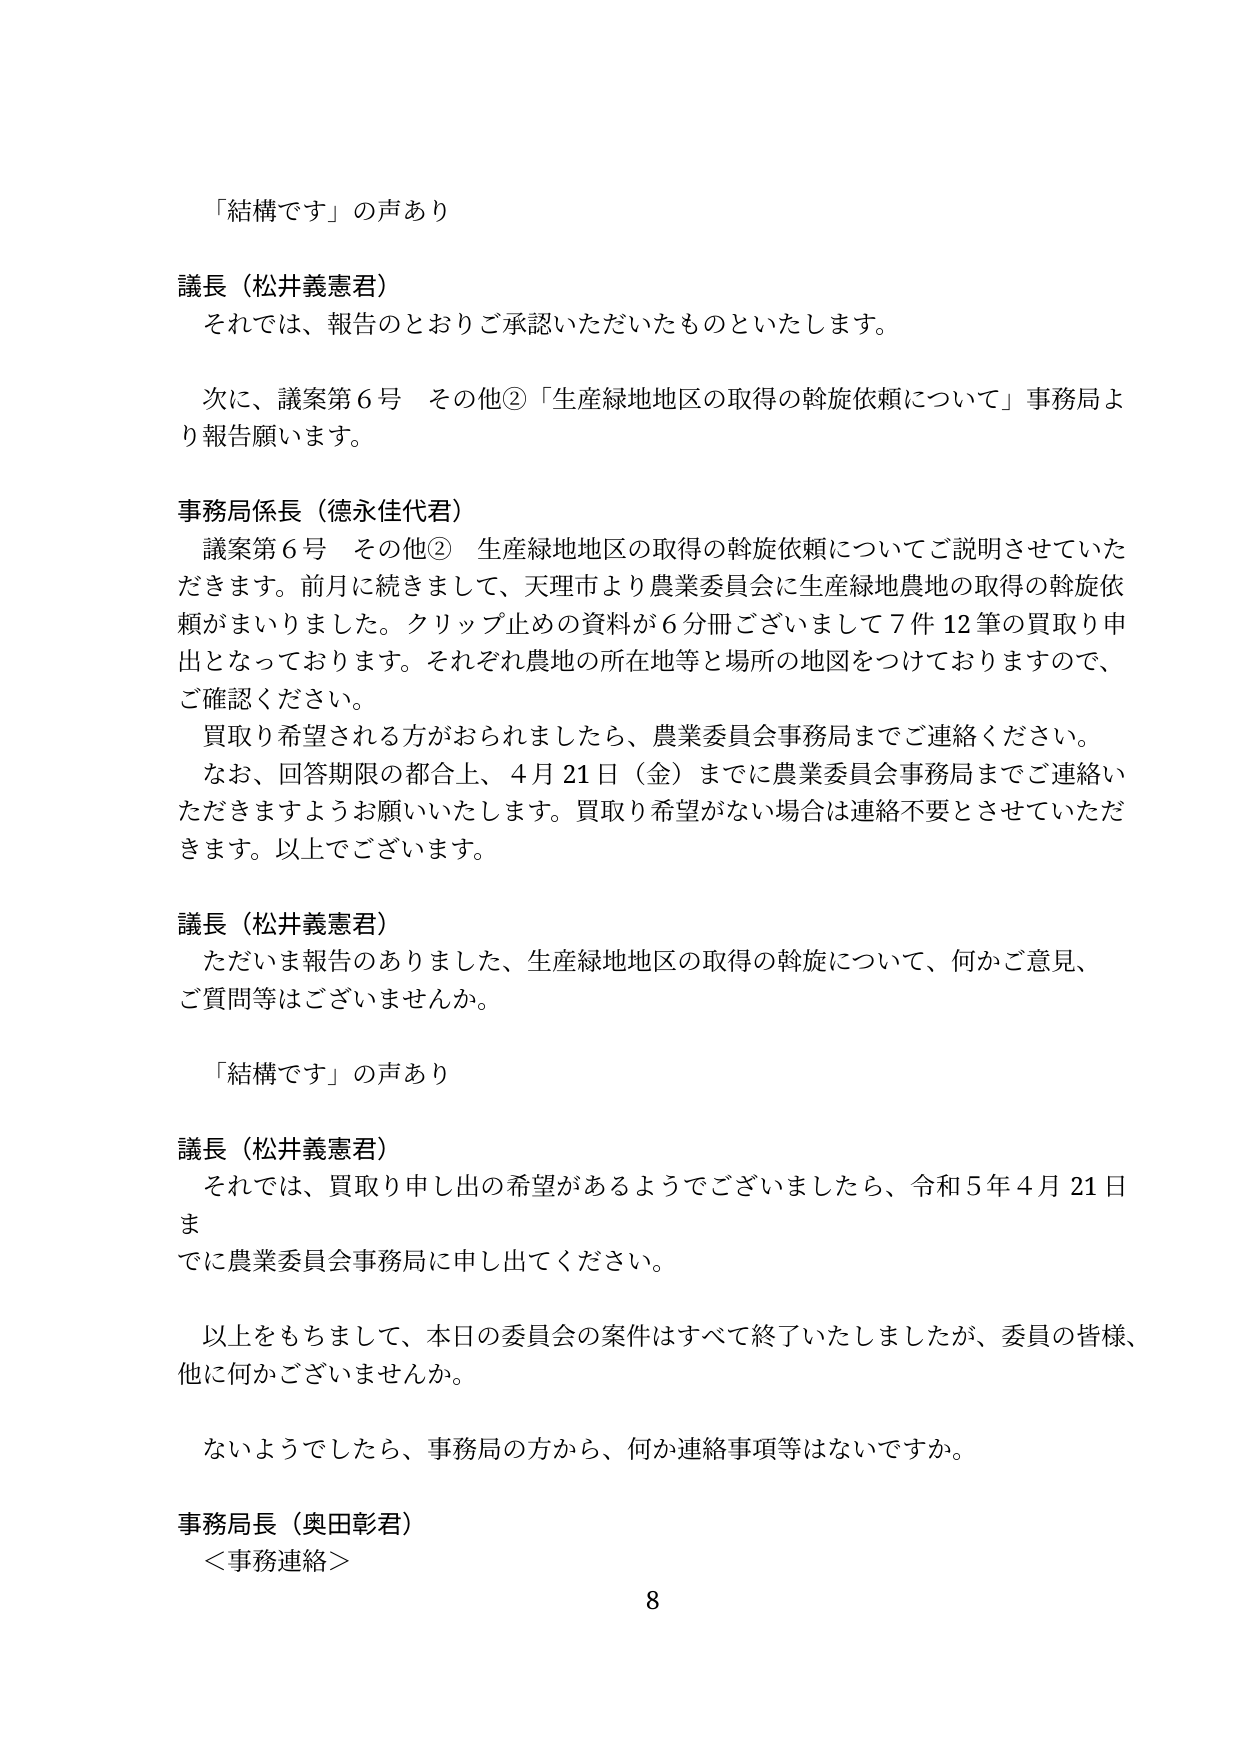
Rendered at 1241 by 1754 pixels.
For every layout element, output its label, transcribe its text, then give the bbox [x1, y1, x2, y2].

text 買取り希望される方がおられましたら、農業委員会事務局までご連絡ください。 [177, 716, 1128, 754]
text でに農業委員会事務局に申し出てください。 [177, 1241, 1128, 1279]
text なお、回答期限の都合上、４月21日（金）までに農業委員会事務局までご連絡いただきますようお願いいたします。買取り希望がない場合は連絡不要とさせていただきます。以上でございます。 [177, 754, 1128, 866]
text ご質問等はございませんか。 [177, 979, 1128, 1016]
text 他に何かございませんか。 [177, 1354, 1128, 1391]
text ＜事務連絡＞ [177, 1541, 1128, 1579]
text 事務局長（奥田彰君） [177, 1504, 1128, 1541]
text 「結構です」の声あり [177, 1054, 1128, 1091]
text ないようでしたら、事務局の方から、何か連絡事項等はないですか。 [177, 1429, 1128, 1466]
text 事務局係長（德永佳代君） [177, 491, 1128, 529]
text それでは、報告のとおりご承認いただいたものといたします。 [177, 304, 1128, 341]
text 議長（松井義憲君） [177, 904, 1128, 941]
text 議案第６号 その他② 生産緑地地区の取得の斡旋依頼についてご説明させていただきます。前月に続きまして、天理市より農業委員会に生産緑地農地の取得の斡旋依頼がまいりました。クリップ止めの資料が６分冊ございまして７件12筆の買取り申出となっております。それぞれ農地の所在地等と場所の地図をつけておりますので、ご確認ください。 [177, 529, 1128, 716]
text 「結構です」の声あり [177, 191, 1128, 229]
text 以上をもちまして、本日の委員会の案件はすべて終了いたしましたが、委員の皆様、 [177, 1316, 1128, 1354]
text ただいま報告のありました、生産緑地地区の取得の斡旋について、何かご意見、 [177, 941, 1128, 979]
text 議長（松井義憲君） [177, 266, 1128, 304]
text 議長（松井義憲君） [177, 1129, 1128, 1166]
text 次に、議案第６号 その他②「生産緑地地区の取得の斡旋依頼について」事務局より報告願います。 [177, 379, 1128, 454]
text それでは、買取り申し出の希望があるようでございましたら、令和５年４月21日ま [177, 1166, 1128, 1241]
